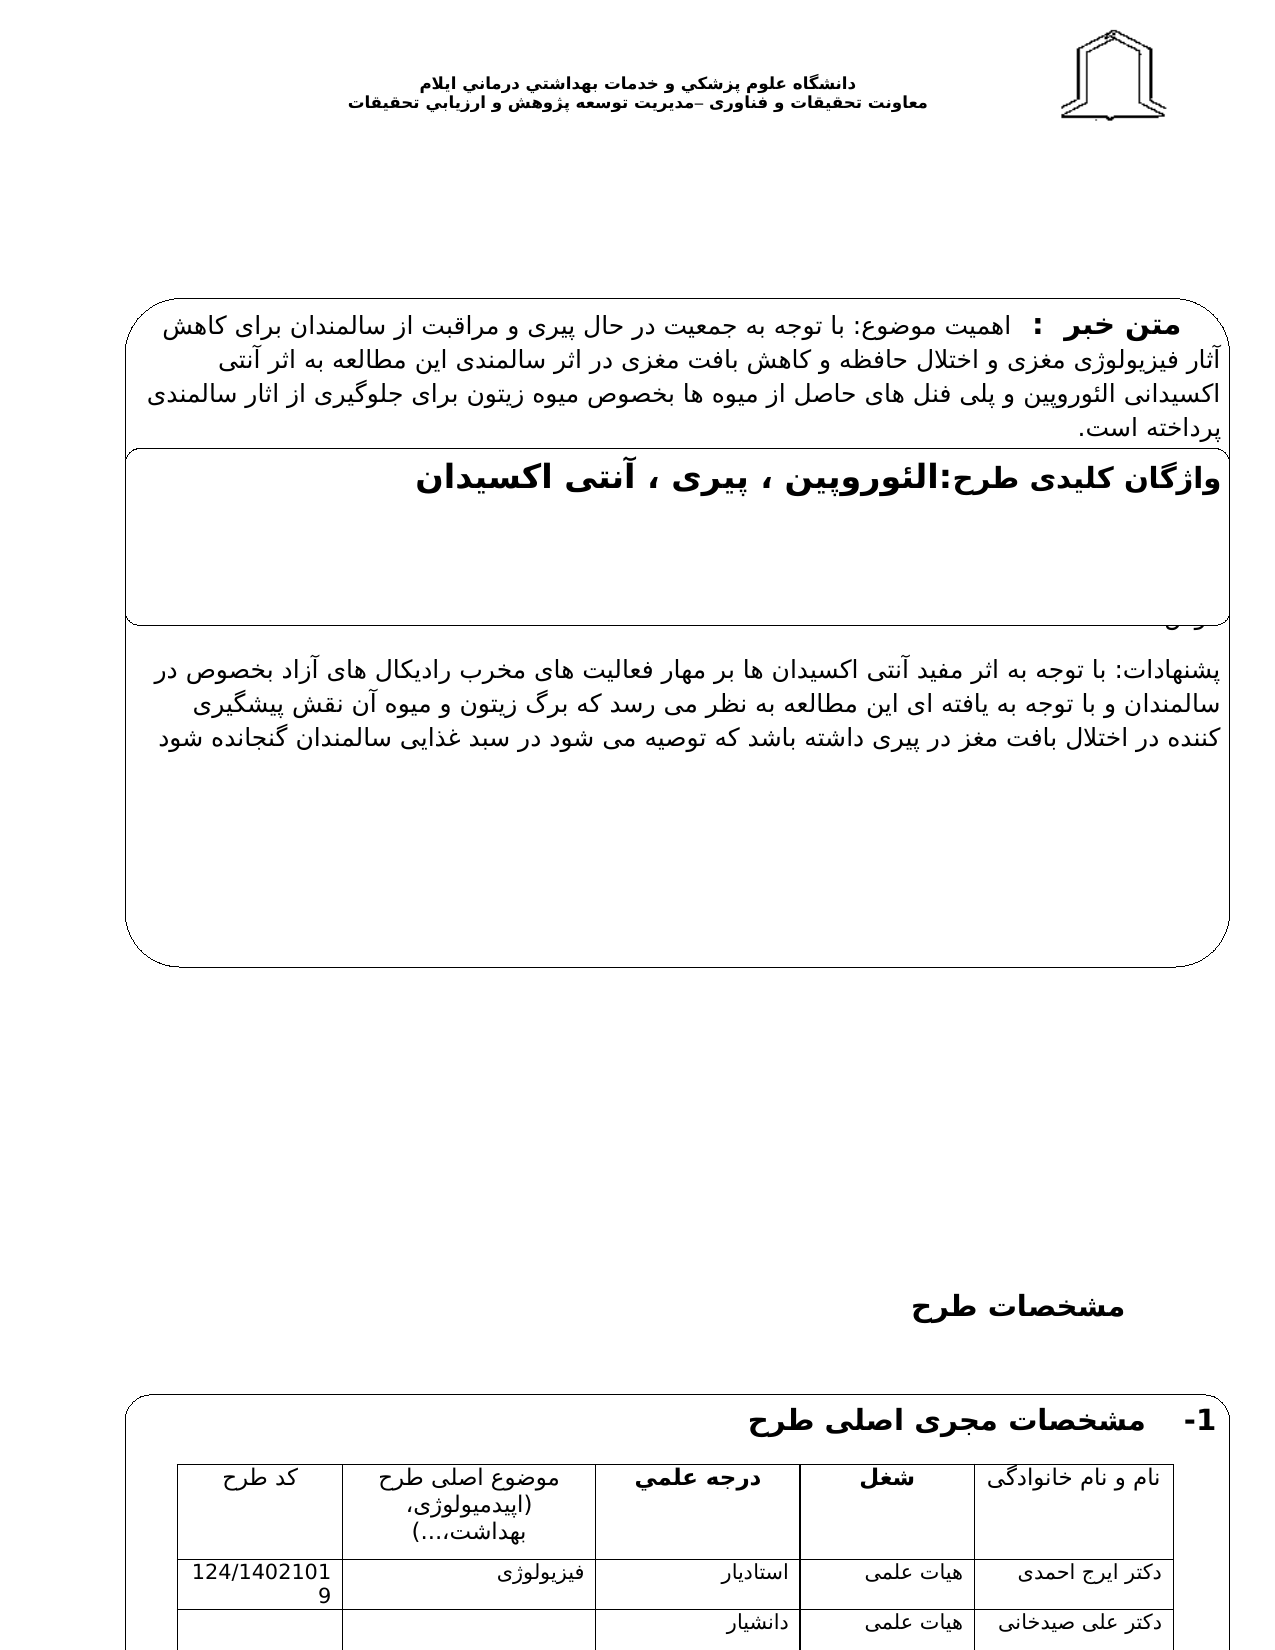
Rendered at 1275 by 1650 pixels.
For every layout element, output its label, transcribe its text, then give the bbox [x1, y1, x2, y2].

list مشخصات طرح [150, 1289, 1125, 1323]
